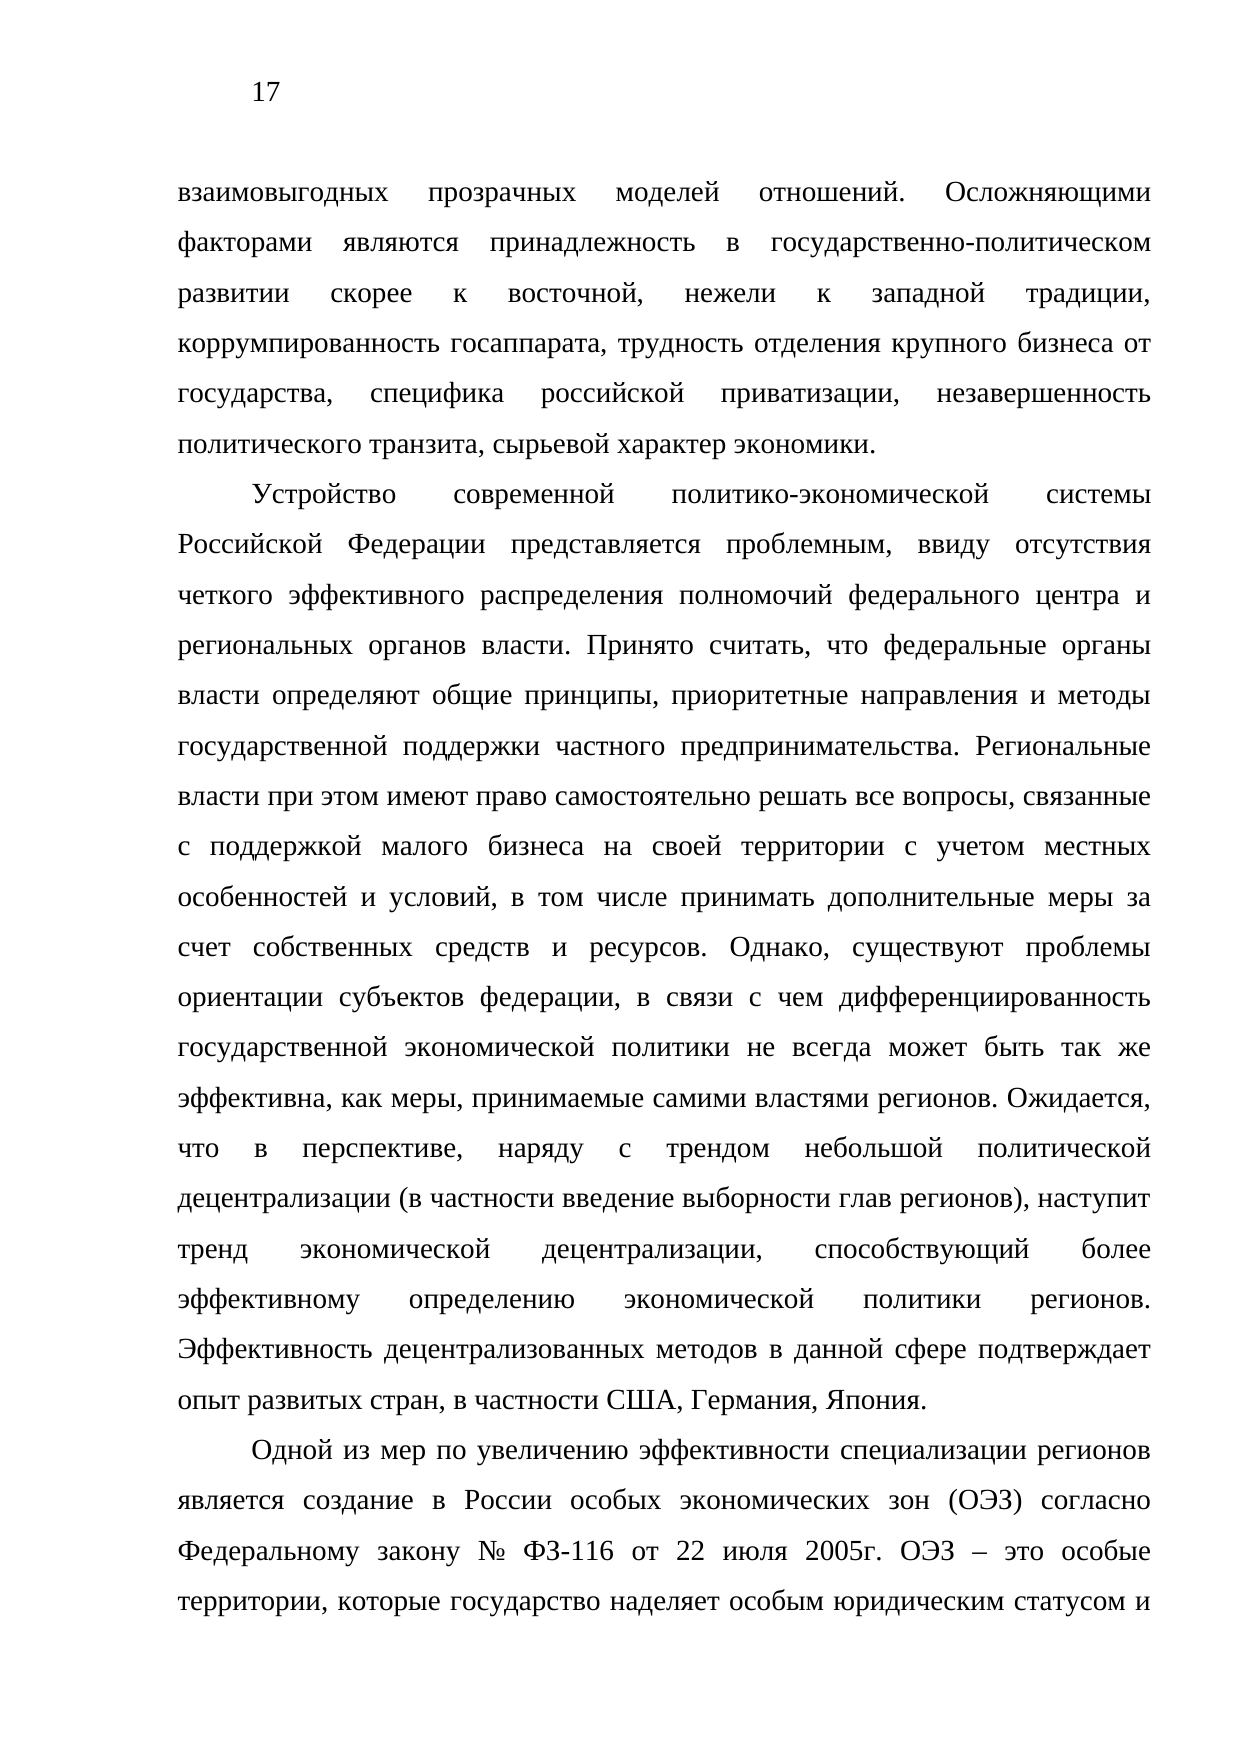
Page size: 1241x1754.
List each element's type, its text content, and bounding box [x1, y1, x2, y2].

text Устройство современной политико-экономической системы Российской Федерации представляется проблемным, ввиду отсутствия четкого эффективного распределения полномочий федерального центра и региональных органов власти. Принято считать, что федеральные органы власти определяют общие принципы, приоритетные направления и методы государственной поддержки частного предпринимательства. Региональные власти при этом имеют право самостоятельно решать все вопросы, связанные с поддержкой малого бизнеса на своей территории с учетом местных особенностей и условий, в том числе принимать дополнительные меры за счет собственных средств и ресурсов. Однако, существуют проблемы ориентации субъектов федерации, в связи с чем дифференциированность государственной экономической политики не всегда может быть так же эффективна, как меры, принимаемые самими властями регионов. Ожидается, что в перспективе, наряду с трендом небольшой политической децентрализации (в частности введение выборности глав регионов), наступит тренд экономической децентрализации, способствующий более эффективному определению экономической политики регионов. Эффективность децентрализованных методов в данной сфере подтверждает опыт развитых стран, в частности США, Германия, Япония. [177, 476, 1152, 1415]
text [177, 174, 1152, 459]
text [177, 1432, 1152, 1617]
